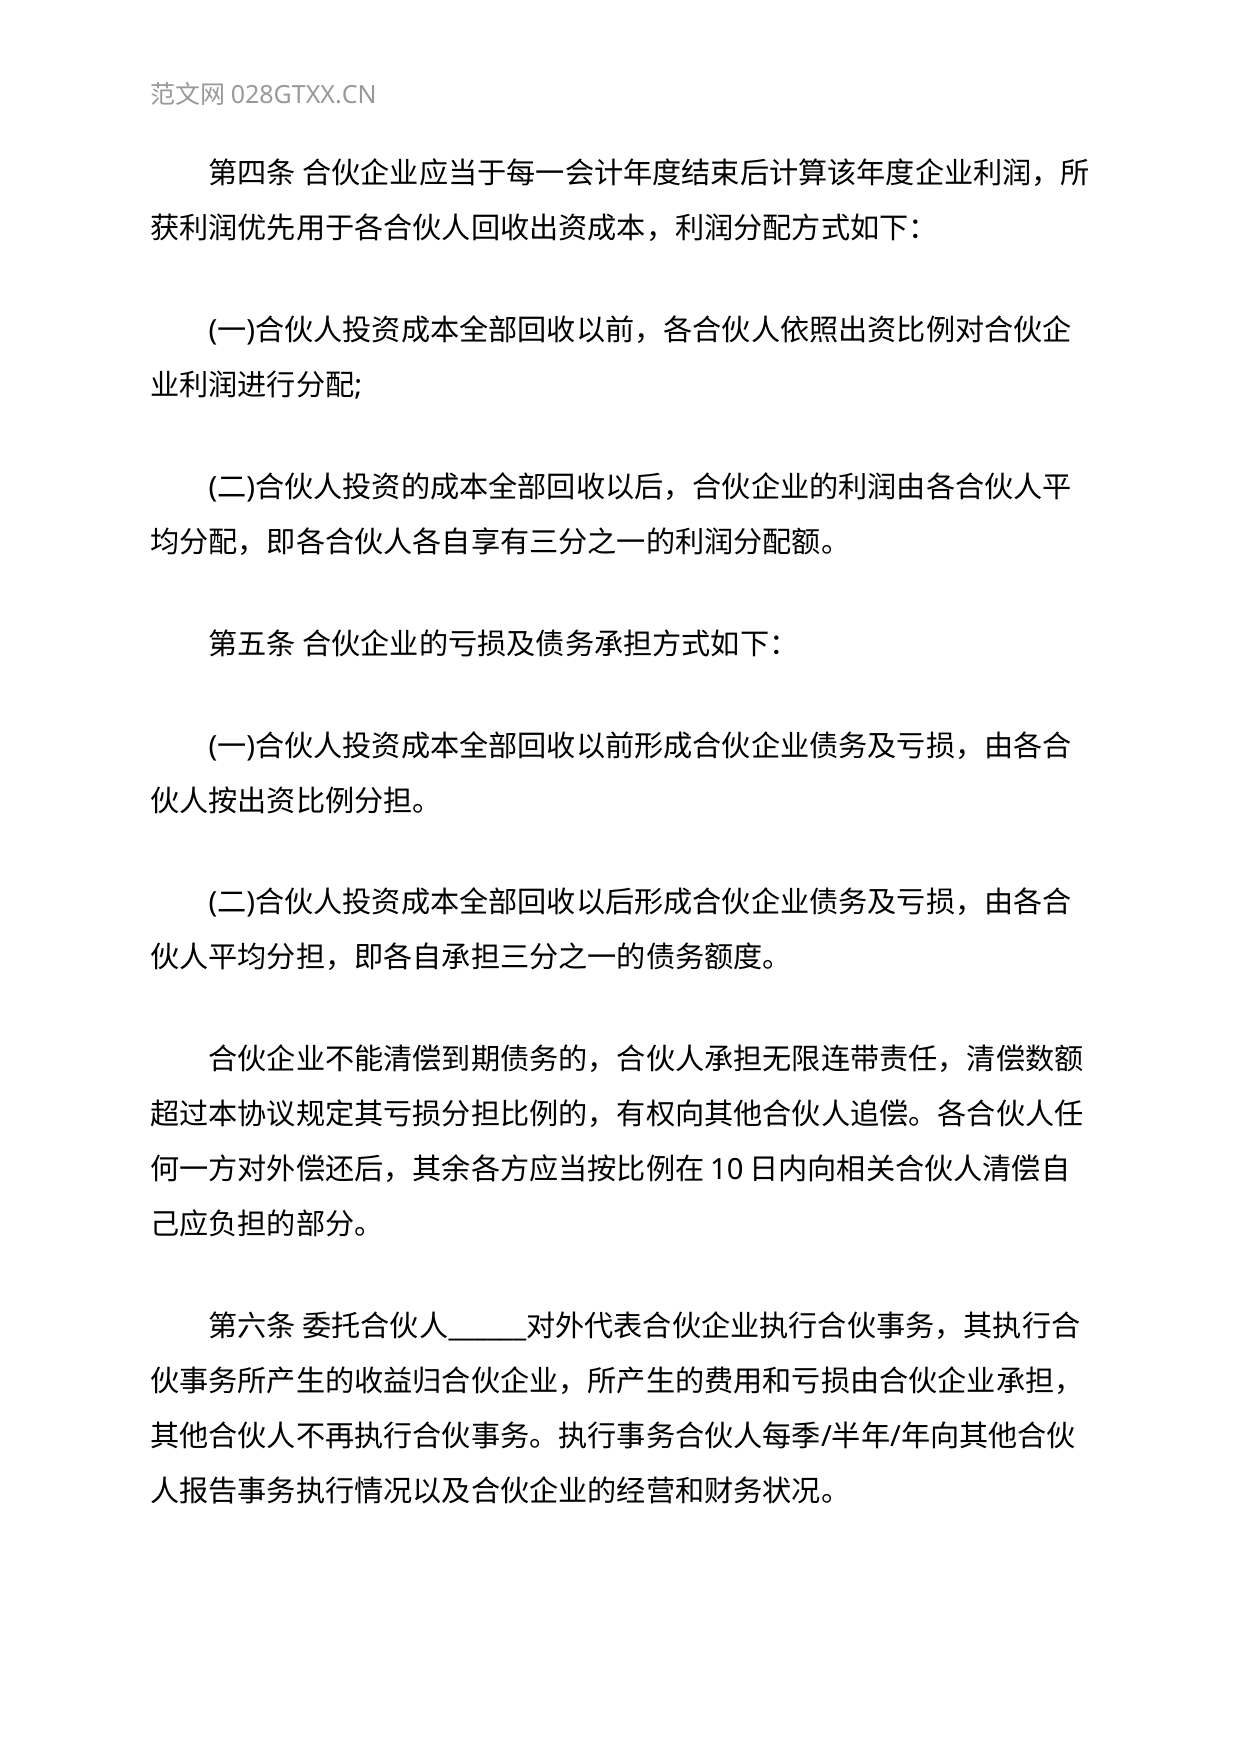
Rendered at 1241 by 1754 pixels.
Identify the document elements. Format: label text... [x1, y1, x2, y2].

text 合伙企业不能清偿到期债务的，合伙人承担无限连带责任，清偿数额超过本协议规定其亏损分担比例的，有权向其他合伙人追偿。各合伙人任何一方对外偿还后，其余各方应当按比例在10日内向相关合伙人清偿自己应负担的部分。 [150, 1036, 1090, 1243]
text 第四条 合伙企业应当于每一会计年度结束后计算该年度企业利润，所获利润优先用于各合伙人回收出资成本，利润分配方式如下： [150, 150, 1090, 247]
text (二)合伙人投资的成本全部回收以后，合伙企业的利润由各合伙人平均分配，即各合伙人各自享有三分之一的利润分配额。 [150, 464, 1090, 561]
text (一)合伙人投资成本全部回收以前形成合伙企业债务及亏损，由各合伙人按出资比例分担。 [150, 722, 1090, 819]
text (一)合伙人投资成本全部回收以前，各合伙人依照出资比例对合伙企业利润进行分配; [150, 307, 1090, 404]
text 第五条 合伙企业的亏损及债务承担方式如下： [150, 620, 1090, 663]
text (二)合伙人投资成本全部回收以后形成合伙企业债务及亏损，由各合伙人平均分担，即各自承担三分之一的债务额度。 [150, 879, 1090, 976]
text 第六条 委托合伙人______对外代表合伙企业执行合伙事务，其执行合伙事务所产生的收益归合伙企业，所产生的费用和亏损由合伙企业承担，其他合伙人不再执行合伙事务。执行事务合伙人每季/半年/年向其他合伙人报告事务执行情况以及合伙企业的经营和财务状况。 [150, 1302, 1090, 1509]
